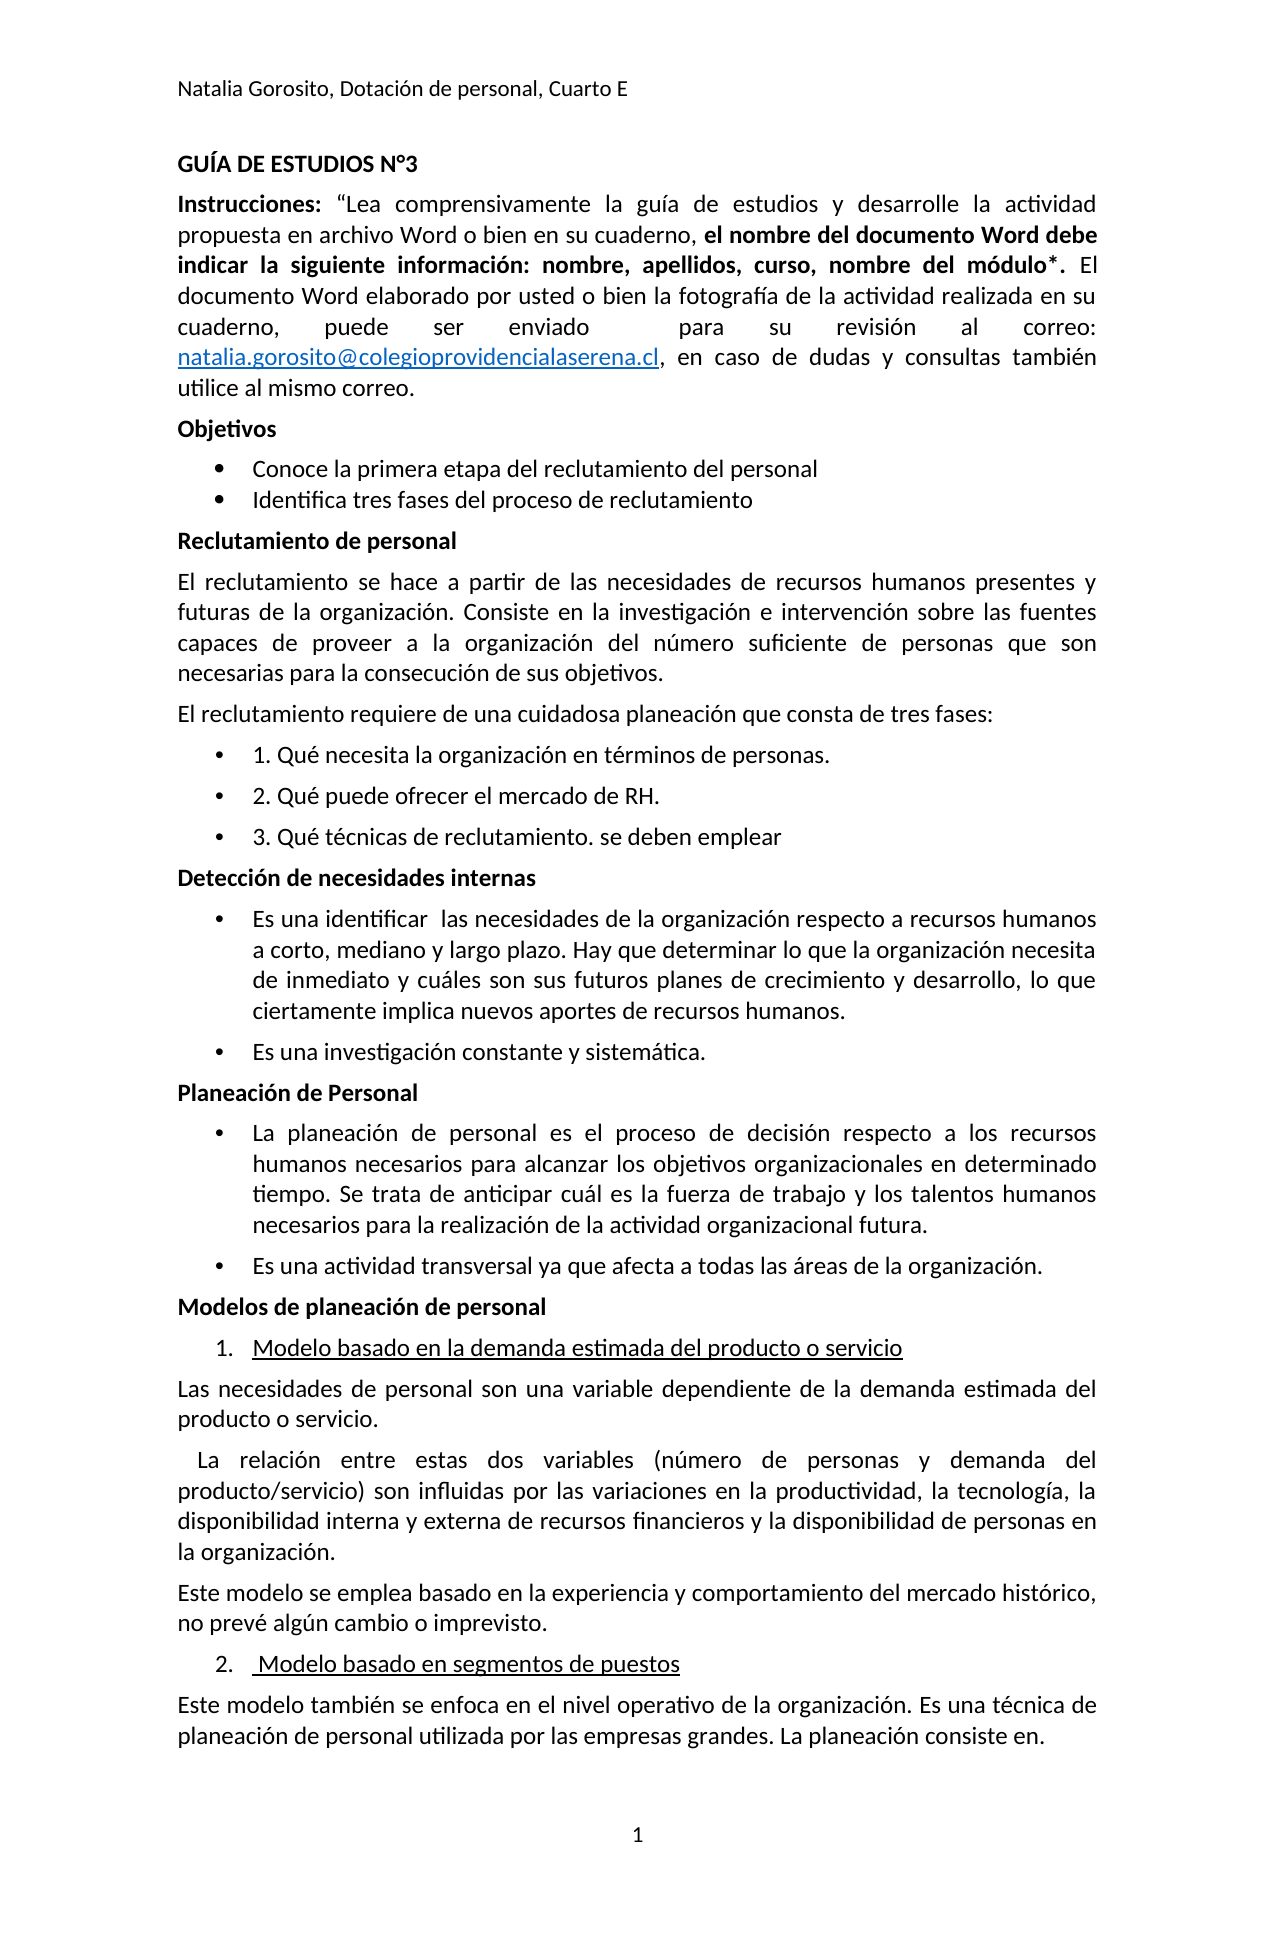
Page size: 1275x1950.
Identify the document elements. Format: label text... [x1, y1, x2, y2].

text La relación entre estas dos variables (número de personas y demanda del producto/servicio) son inﬂuidas por las variaciones en la productividad, la tecnología, la disponibilidad interna y externa de recursos ﬁnancieros y la disponibilidad de personas en la organización. [177, 1444, 1098, 1566]
list 2. Qué puede ofrecer el mercado de RH. [215, 780, 1098, 811]
list Modelo basado en la demanda estimada del producto o servicio [215, 1332, 1098, 1362]
list Es una identificar las necesidades de la organización respecto a recursos humanos a corto, mediano y largo plazo. Hay que determinar lo que la organización necesita de inmediato y cuáles son sus futuros planes de crecimiento y desarrollo, lo que ciertamente implica nuevos aportes de recursos humanos. [215, 903, 1098, 1025]
text Detección de necesidades internas [177, 862, 1098, 893]
text Modelos de planeación de personal [177, 1291, 1098, 1322]
text Este modelo también se enfoca en el nivel operativo de la organización. Es una técnica de planeación de personal utilizada por las empresas grandes. La planeación consiste en. [177, 1689, 1098, 1750]
list Modelo basado en segmentos de puestos [215, 1648, 1098, 1679]
list Es una actividad transversal ya que afecta a todas las áreas de la organización. [215, 1250, 1098, 1281]
text Planeación de Personal [177, 1077, 1098, 1107]
text Las necesidades de personal son una variable dependiente de la demanda estimada del producto o servicio. [177, 1373, 1098, 1434]
text GUÍA DE ESTUDIOS N°3 [177, 148, 1098, 178]
list Identifica tres fases del proceso de reclutamiento [215, 484, 1098, 515]
text El reclutamiento requiere de una cuidadosa planeación que consta de tres fases: [177, 698, 1098, 729]
list Conoce la primera etapa del reclutamiento del personal [215, 454, 1098, 484]
list 3. Qué técnicas de reclutamiento. se deben emplear [215, 821, 1098, 852]
text Instrucciones: “Lea comprensivamente la guía de estudios y desarrolle la actividad propuesta en archivo Word o bien en su cuaderno, el nombre del documento Word debe indicar la siguiente información: nombre, apellidos, curso, nombre del módulo*. El documento Word elaborado por usted o bien la fotografía de la actividad realizada en su cuaderno, puede ser enviado para su revisión al correo: natalia.gorosito@colegioprovidencialaserena.cl, en caso de dudas y consultas también utilice al mismo correo. [177, 189, 1098, 402]
list La planeación de personal es el proceso de decisión respecto a los recursos humanos necesarios para alcanzar los objetivos organizacionales en determinado tiempo. Se trata de anticipar cuál es la fuerza de trabajo y los talentos humanos necesarios para la realización de la actividad organizacional futura. [215, 1118, 1098, 1240]
list Es una investigación constante y sistemática. [215, 1036, 1098, 1066]
text Este modelo se emplea basado en la experiencia y comportamiento del mercado histórico, no prevé algún cambio o imprevisto. [177, 1577, 1098, 1638]
text Reclutamiento de personal [177, 525, 1098, 556]
text Objetivos [177, 413, 1098, 443]
list 1. Qué necesita la organización en términos de personas. [215, 739, 1098, 770]
text El reclutamiento se hace a partir de las necesidades de recursos humanos presentes y futuras de la organización. Consiste en la investigación e intervención sobre las fuentes capaces de proveer a la organización del número suficiente de personas que son necesarias para la consecución de sus objetivos. [177, 566, 1098, 688]
